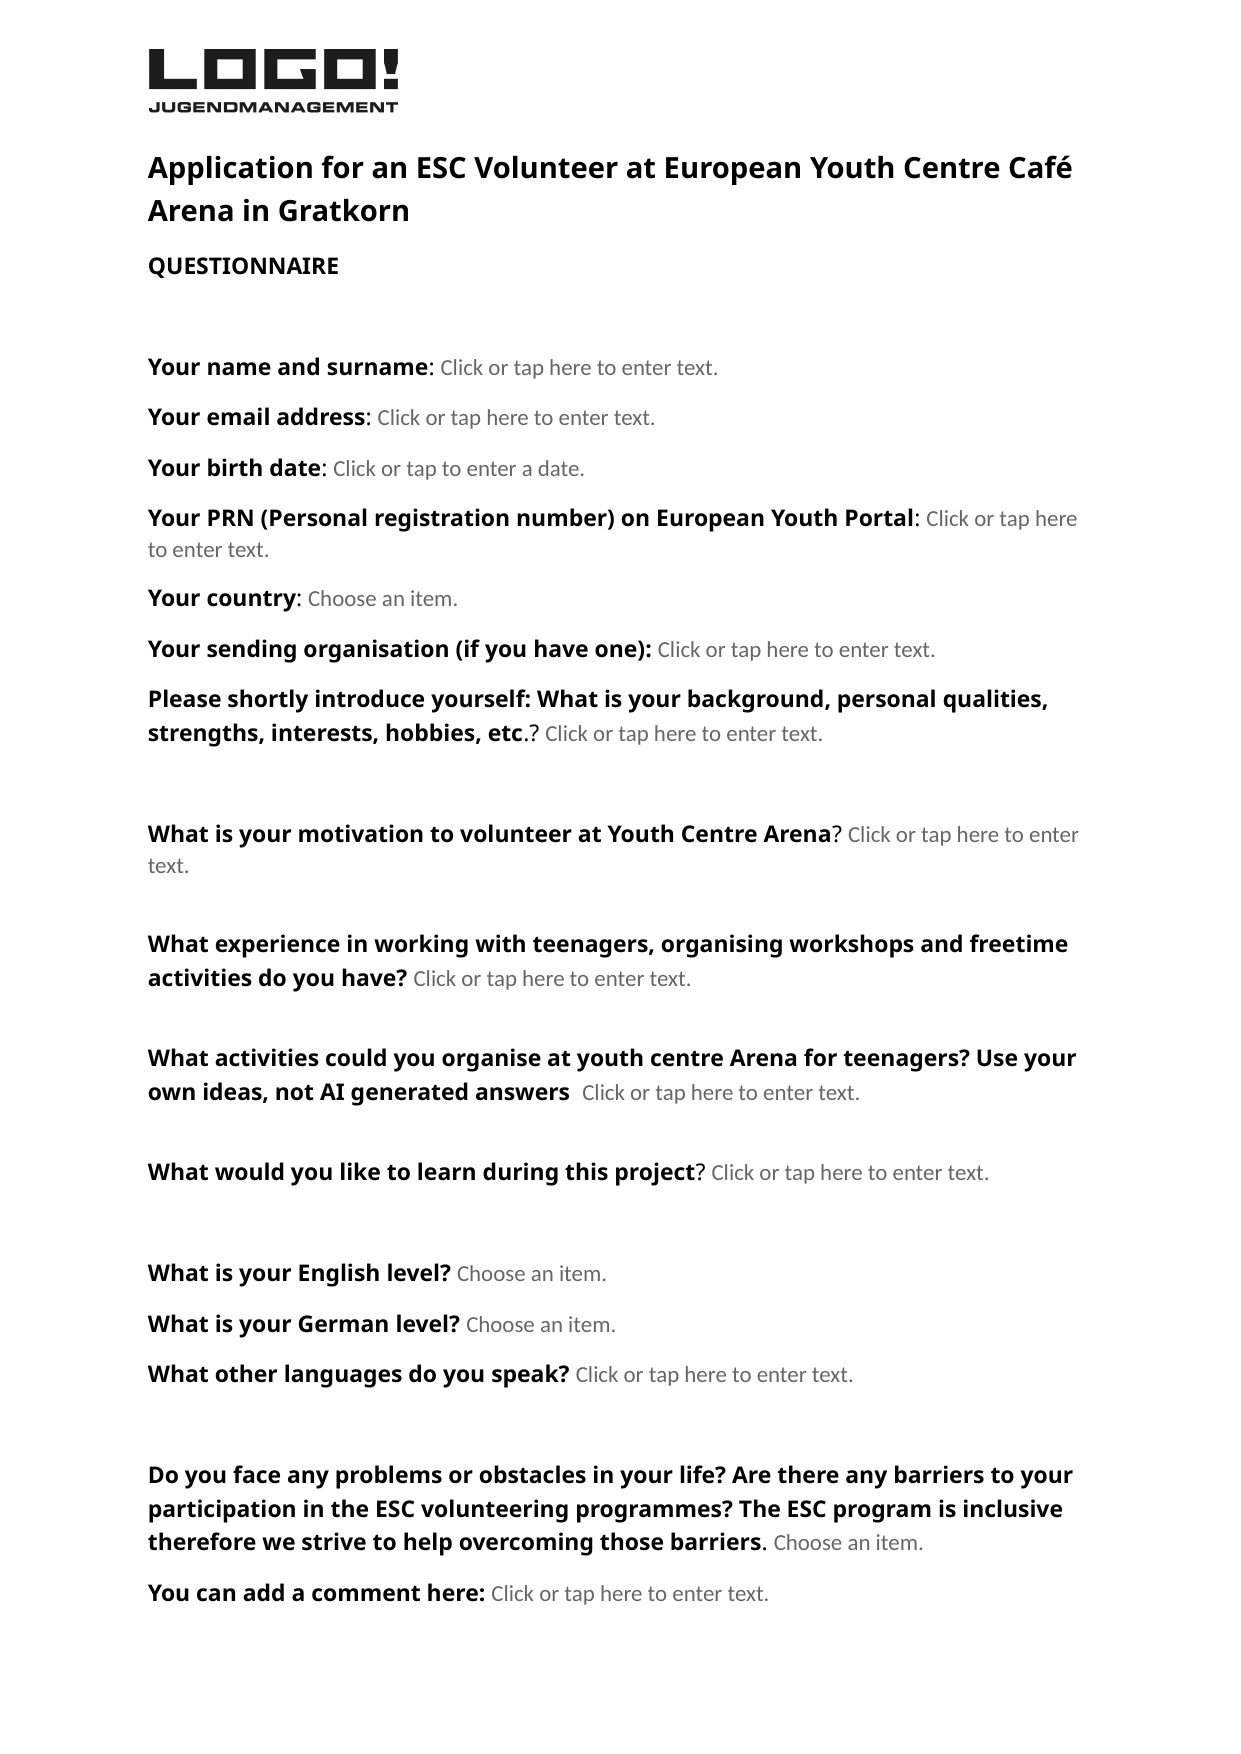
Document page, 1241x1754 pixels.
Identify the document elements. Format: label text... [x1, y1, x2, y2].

text Your email address: [148, 401, 1093, 432]
text Application for an ESC Volunteer at European Youth Centre Café Arena in Gratkorn [148, 148, 1093, 230]
text What is your English level? [148, 1257, 1093, 1288]
text What would you like to learn during this project? [148, 1156, 1093, 1188]
text QUESTIONNAIRE [148, 250, 1093, 281]
text Please shortly introduce yourself: What is your background, personal qualities, strengths, interests, hobbies, etc.? [148, 683, 1093, 748]
text Your country: [148, 582, 1093, 613]
text You can add a comment here: [148, 1577, 1093, 1608]
text Your sending organisation (if you have one): [148, 633, 1093, 664]
text What is your motivation to volunteer at Youth Centre Arena? [148, 818, 1093, 909]
text What other languages do you speak? [148, 1358, 1093, 1389]
text What experience in working with teenagers, organising workshops and freetime activities do you have? [148, 928, 1093, 1023]
text What is your German level? [148, 1308, 1093, 1339]
text Your birth date: [148, 452, 1093, 483]
text Your PRN (Personal registration number) on European Youth Portal: [148, 502, 1093, 563]
picture [127, 15, 420, 146]
text Do you face any problems or obstacles in your life? Are there any barriers to your participation in the ESC volunteering programmes? The ESC program is inclusive therefore we strive to help overcoming those barriers. [148, 1459, 1093, 1558]
text What activities could you organise at youth centre Arena for teenagers? Use your own ideas, not AI generated answers [148, 1042, 1093, 1137]
text Your name and surname: [148, 351, 1093, 382]
